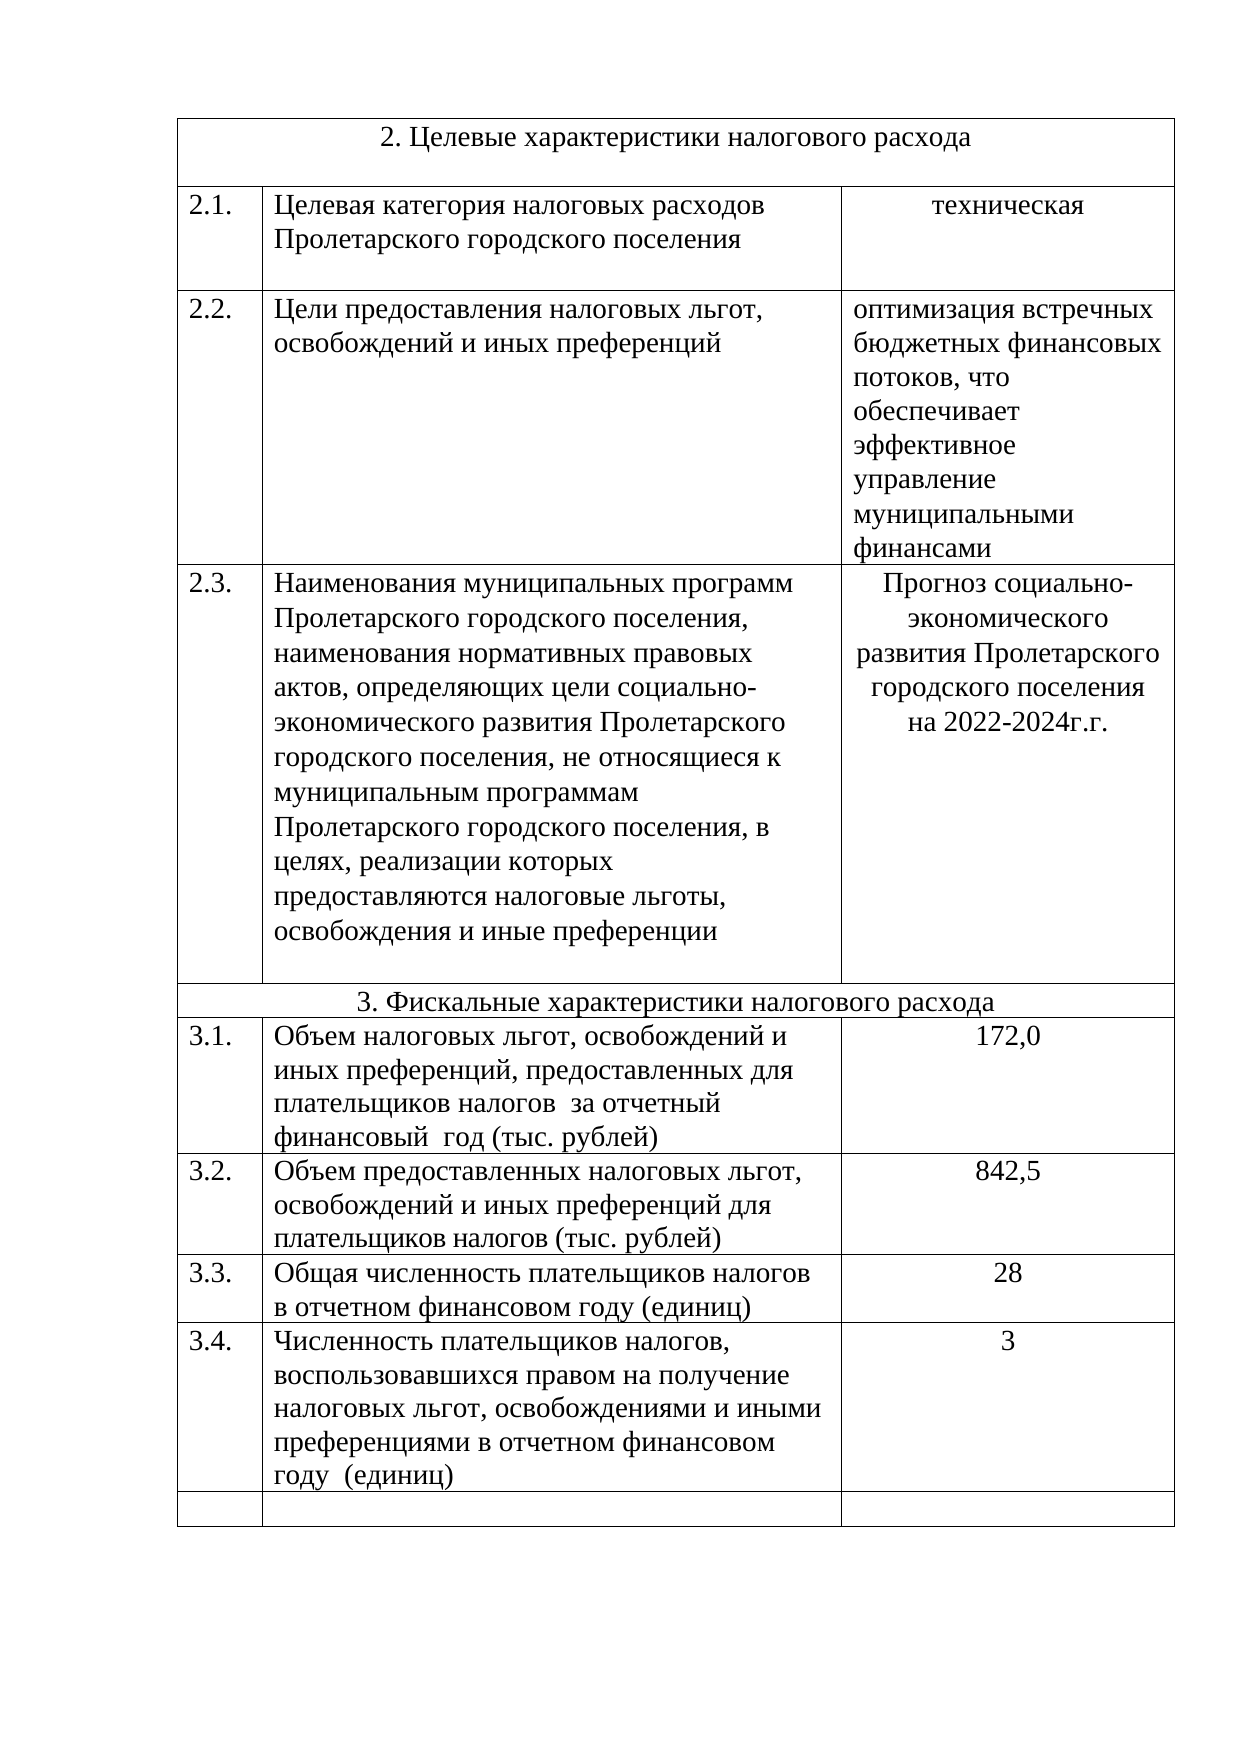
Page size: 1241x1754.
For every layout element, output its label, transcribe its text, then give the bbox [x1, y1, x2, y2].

table_cell 842,5 [842, 1154, 1174, 1254]
table_cell 28 [842, 1255, 1174, 1322]
table_cell 3 [842, 1323, 1174, 1491]
table_cell 3.4. [178, 1323, 262, 1491]
table_cell оптимизация встречных бюджетных финансовых потоков, что обеспечивает эффективное управление муниципальными финансами [842, 291, 1174, 564]
table_cell Общая численность плательщиков налогов в отчетном финансовом году (единиц) [263, 1255, 841, 1322]
table_cell 2. Целевые характеристики налогового расхода [178, 119, 1174, 186]
table_cell 3.3. [178, 1255, 262, 1322]
table_cell Прогноз социально-экономического развития Пролетарского городского поселения на 2022-2024г.г. [842, 565, 1174, 983]
table_cell Наименования муниципальных программ Пролетарского городского поселения, наименования нормативных правовых актов, определяющих цели социально-экономического развития Пролетарского городского поселения, не относящиеся к муниципальным программам Пролетарского городского поселения, в целях, реализации которых предоставляются налоговые льготы, освобождения и иные преференции [263, 565, 841, 983]
table_cell Численность плательщиков налогов, воспользовавшихся правом на получение налоговых льгот, освобождениями и иными преференциями в отчетном финансовом году (единиц) [263, 1323, 841, 1491]
table_cell Объем предоставленных налоговых льгот, освобождений и иных преференций для плательщиков налогов (тыс. рублей) [263, 1154, 841, 1254]
table_cell 3. Фискальные характеристики налогового расхода [178, 984, 1174, 1017]
table_cell [263, 1492, 841, 1526]
table_cell Целевая категория налоговых расходов Пролетарского городского поселения [263, 187, 841, 290]
table_cell Объем налоговых льгот, освобождений и иных преференций, предоставленных для плательщиков налогов за отчетный финансовый год (тыс. рублей) [263, 1018, 841, 1152]
table_cell 2.2. [178, 291, 262, 564]
table_cell [842, 1492, 1174, 1526]
table_cell 3.1. [178, 1018, 262, 1152]
table_cell [178, 1492, 262, 1526]
table_cell 2.1. [178, 187, 262, 290]
table_cell Цели предоставления налоговых льгот, освобождений и иных преференций [263, 291, 841, 564]
table_cell техническая [842, 187, 1174, 290]
table_cell 172,0 [842, 1018, 1174, 1152]
table_cell 2.3. [178, 565, 262, 983]
table_cell 3.2. [178, 1154, 262, 1254]
